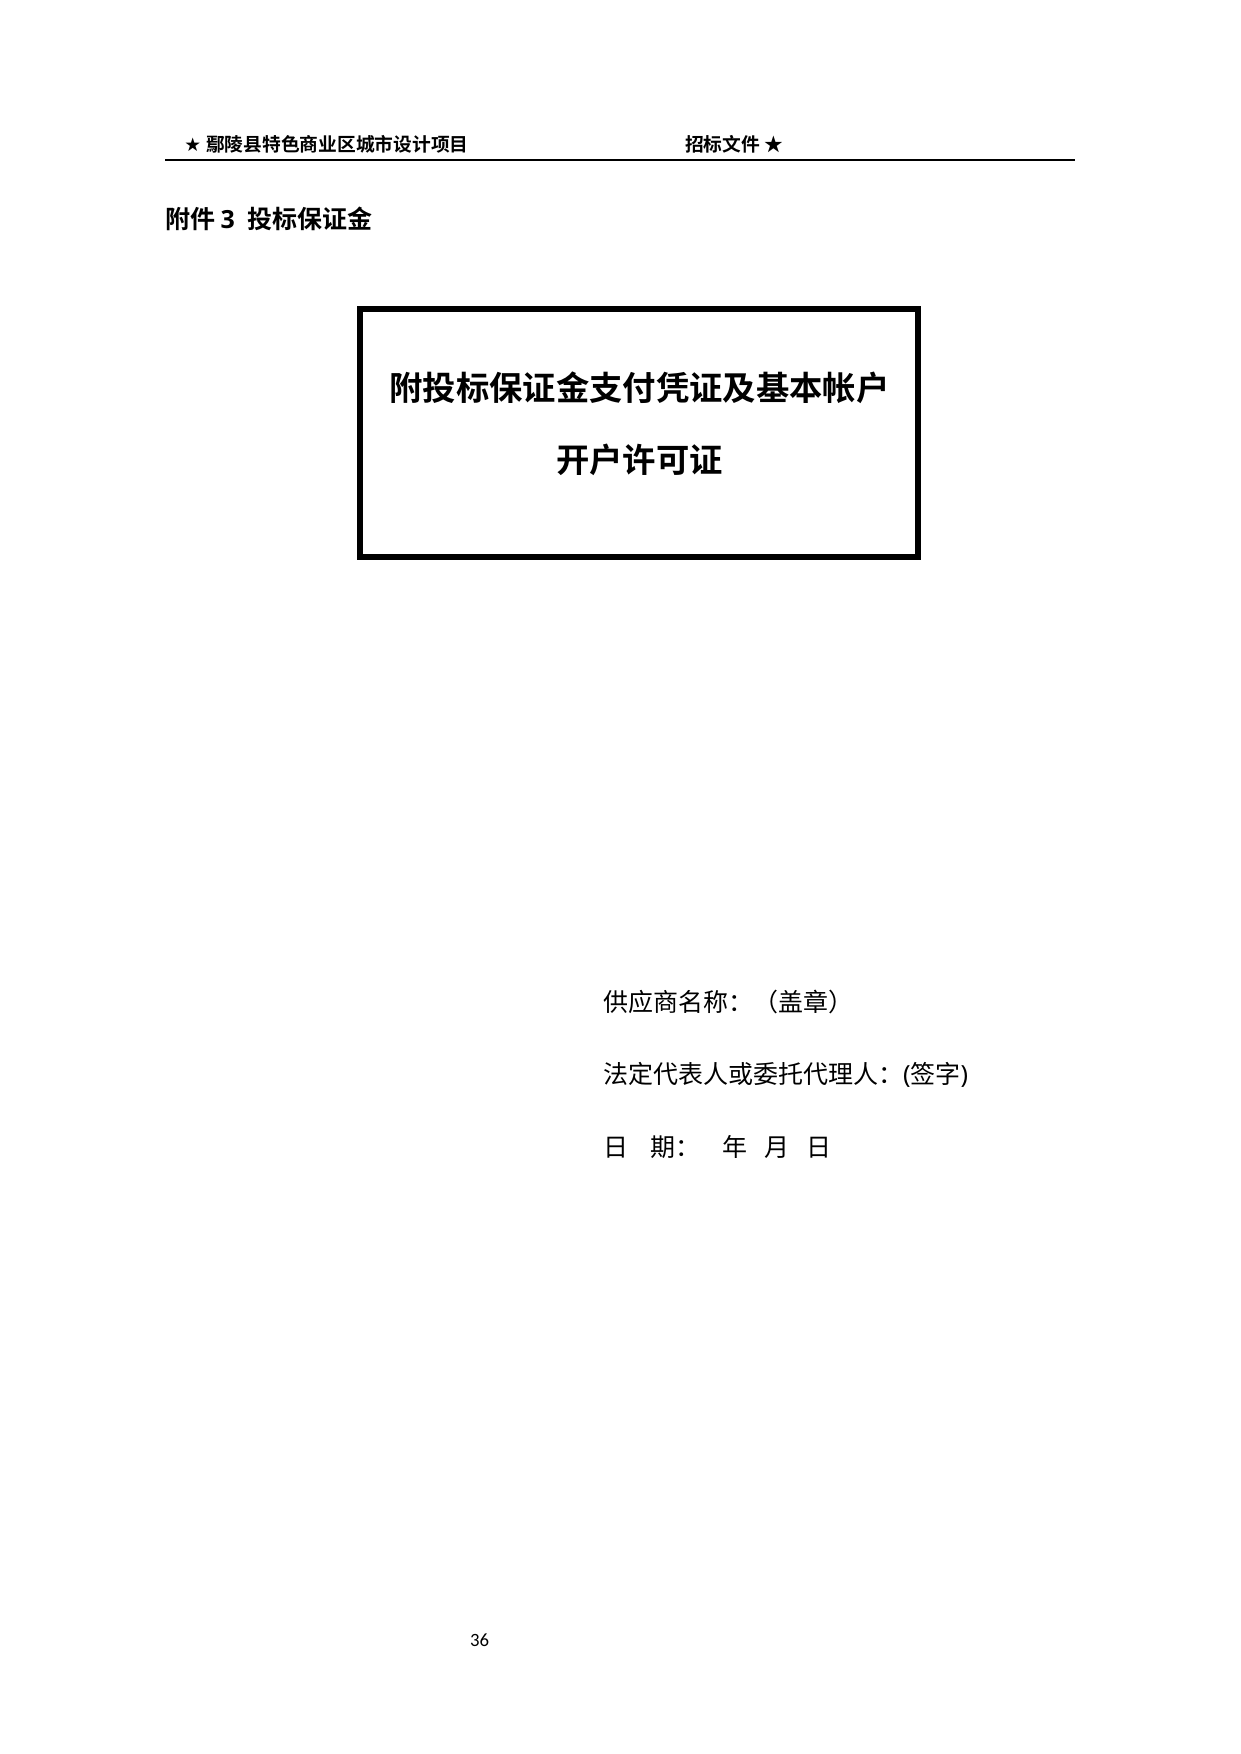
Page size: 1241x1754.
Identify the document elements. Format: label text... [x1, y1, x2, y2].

text 日 期： 年 月 日 [559, 1127, 1075, 1163]
text 法定代表人或委托代理人：(签字) [559, 1054, 1075, 1091]
text 供应商名称：（盖章） [559, 982, 1075, 1018]
text 附件3 投标保证金 [165, 199, 1075, 236]
